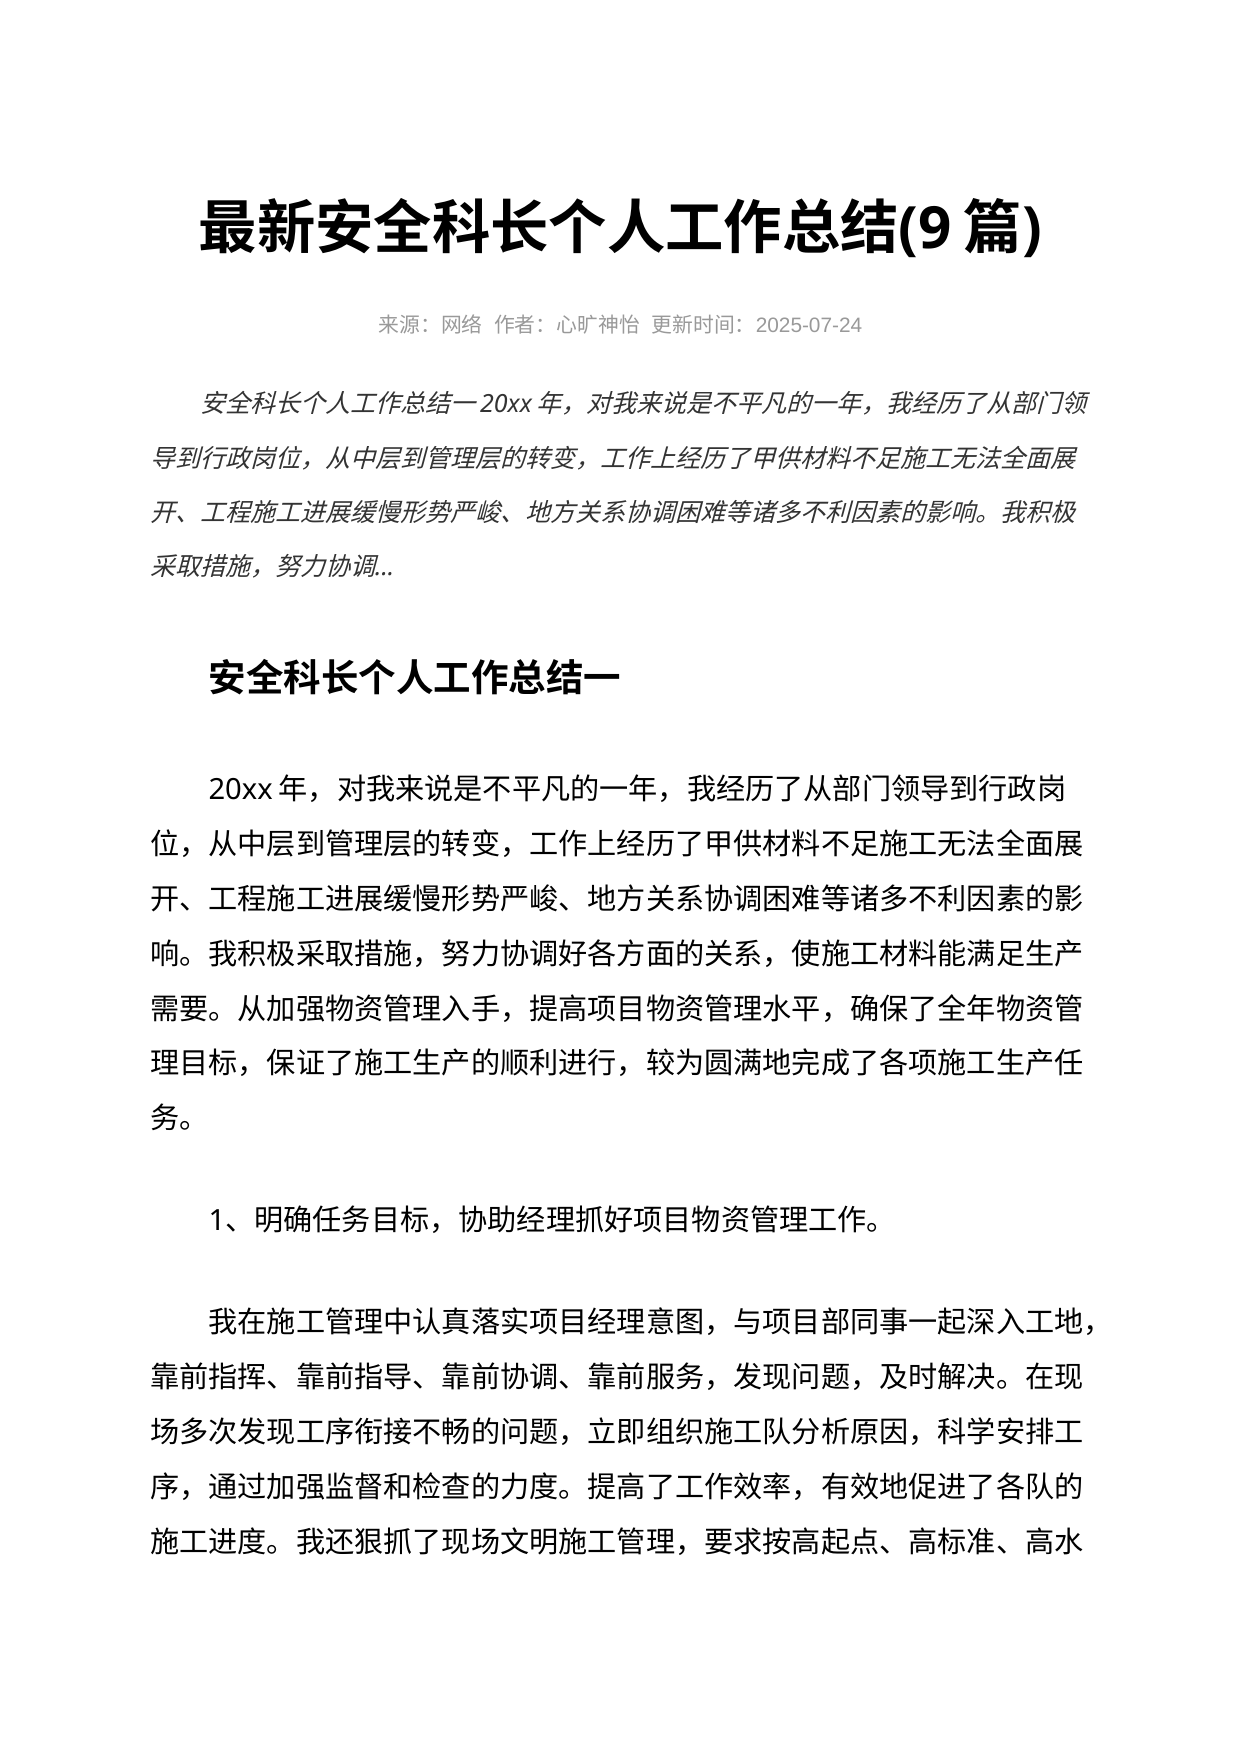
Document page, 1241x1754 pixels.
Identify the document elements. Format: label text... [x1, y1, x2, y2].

text 安全科长个人工作总结一20xx年，对我来说是不平凡的一年，我经历了从部门领导到行政岗位，从中层到管理层的转变，工作上经历了甲供材料不足施工无法全面展开、工程施工进展缓慢形势严峻、地方关系协调困难等诸多不利因素的影响。我积极采取措施，努力协调... [150, 384, 1090, 583]
text 来源：网络 作者：心旷神怡 更新时间：2025-07-24 [150, 313, 1090, 337]
text 20xx年，对我来说是不平凡的一年，我经历了从部门领导到行政岗位，从中层到管理层的转变，工作上经历了甲供材料不足施工无法全面展开、工程施工进展缓慢形势严峻、地方关系协调困难等诸多不利因素的影响。我积极采取措施，努力协调好各方面的关系，使施工材料能满足生产需要。从加强物资管理入手，提高项目物资管理水平，确保了全年物资管理目标，保证了施工生产的顺利进行，较为圆满地完成了各项施工生产任务。 [150, 766, 1090, 1137]
subtitle 最新安全科长个人工作总结(9篇) [150, 181, 1090, 266]
text 1、明确任务目标，协助经理抓好项目物资管理工作。 [150, 1197, 1090, 1239]
text 安全科长个人工作总结一 [150, 648, 1090, 702]
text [150, 1299, 1090, 1561]
